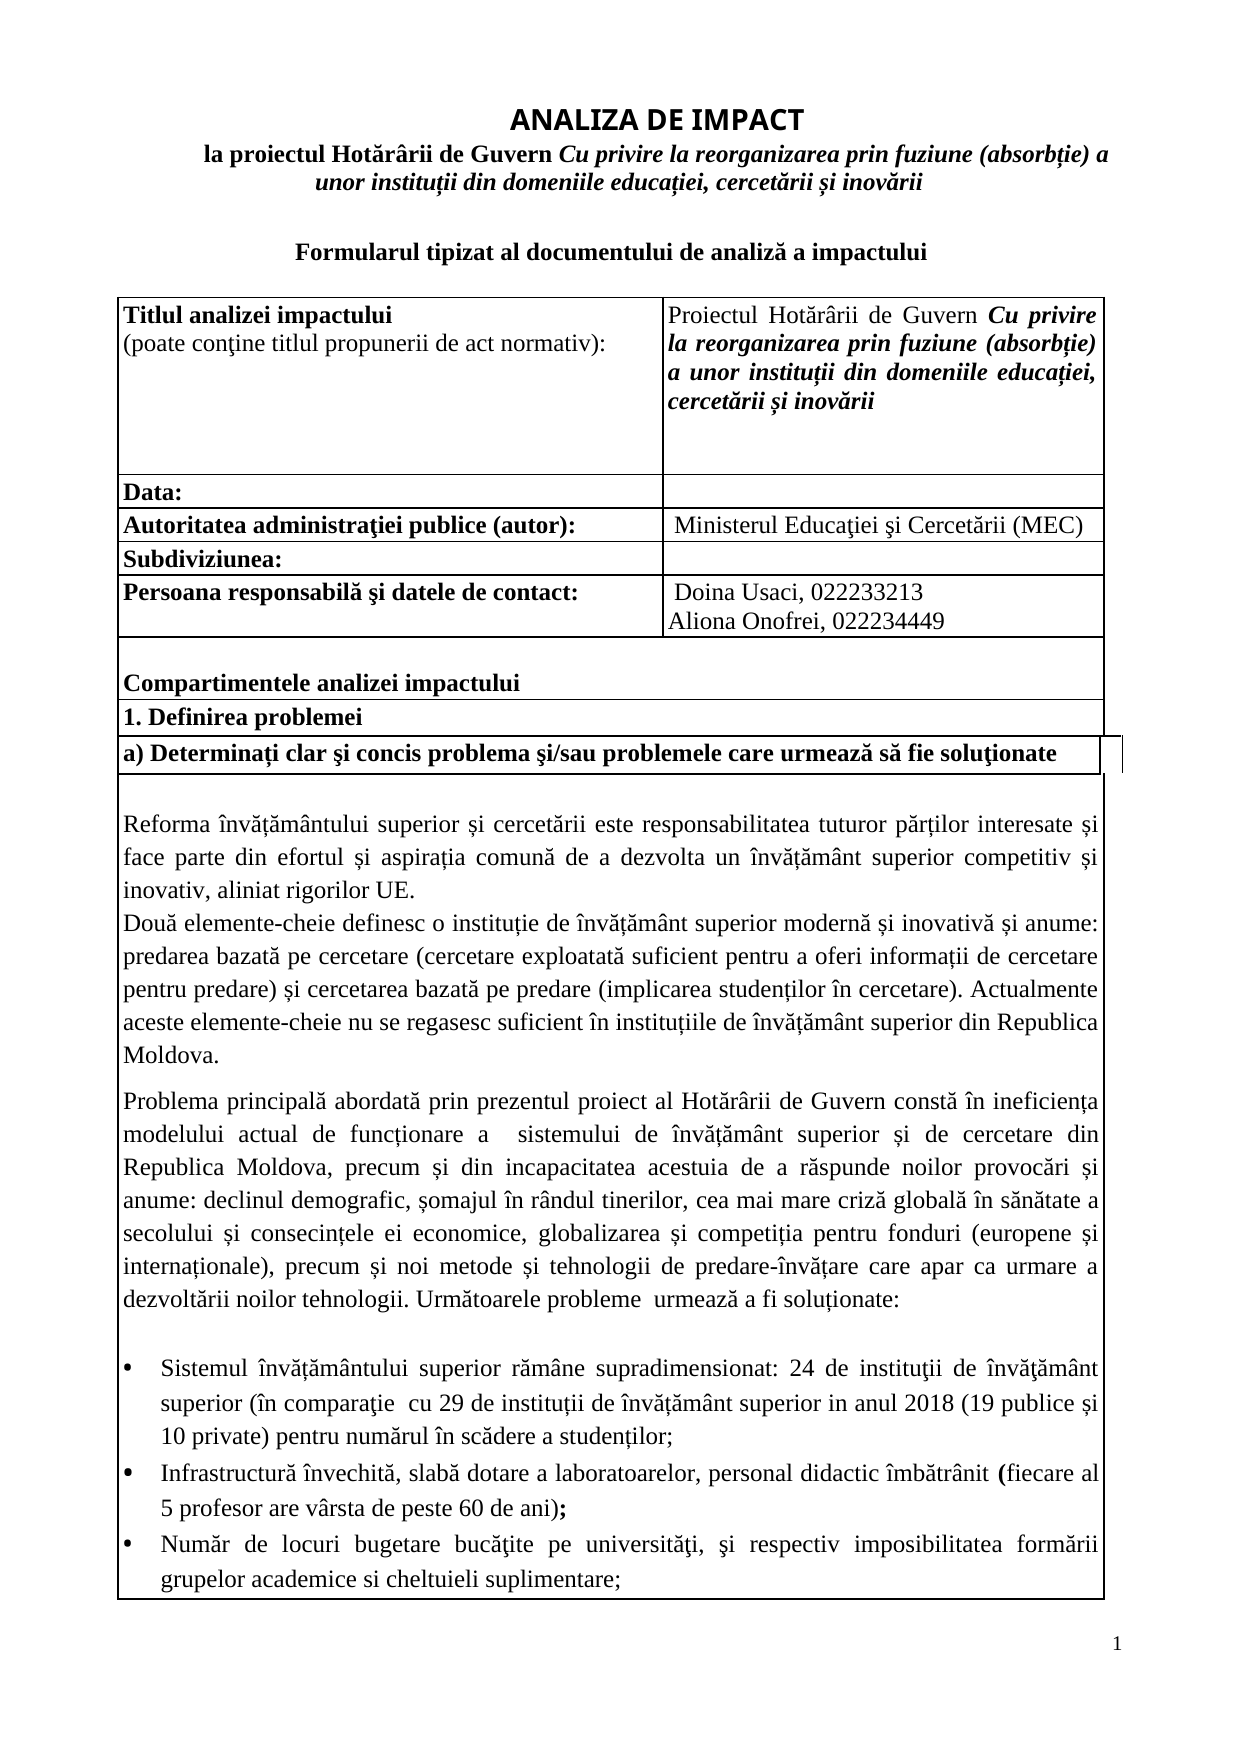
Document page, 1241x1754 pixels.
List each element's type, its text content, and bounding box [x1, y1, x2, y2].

table_header Formularul tipizat al documentului de analiză a impactului [118, 236, 1104, 297]
table_cell [1101, 735, 1122, 773]
table_cell Persoana responsabilă şi datele de contact: [119, 576, 662, 636]
table_cell Compartimentele analizei impactului [119, 638, 1103, 698]
table_cell Ministerul Educaţiei şi Cercetării (MEC) [664, 509, 1103, 541]
table_cell a) Determinați clar şi concis problema şi/sau problemele care urmează să fie soluţionate [119, 737, 1099, 773]
table_cell 1. Definirea problemei [119, 700, 1103, 735]
table_cell Subdiviziunea: [119, 542, 662, 574]
text la proiectul Hotărârii de Guvern Cu privire la reorganizarea prin fuziune (absorbție) a unor instituții din domeniile educației, cercetării și inovării [118, 139, 1122, 196]
text ANALIZA DE IMPACT [118, 99, 1122, 139]
table_cell Proiectul Hotărârii de Guvern Cu privire la reorganizarea prin fuziune (absorbție) a unor instituții din domeniile educației, cercetării și inovării [664, 298, 1103, 474]
table_cell Doina Usaci, 022233213 Aliona Onofrei, 022234449 [664, 576, 1103, 636]
table_cell Data: [119, 475, 662, 507]
table_cell [664, 475, 1103, 507]
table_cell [119, 773, 1103, 1598]
table_cell [664, 542, 1103, 574]
table_cell Titlul analizei impactului (poate conţine titlul propunerii de act normativ): [119, 298, 662, 474]
table_cell Autoritatea administraţiei publice (autor): [119, 509, 662, 541]
